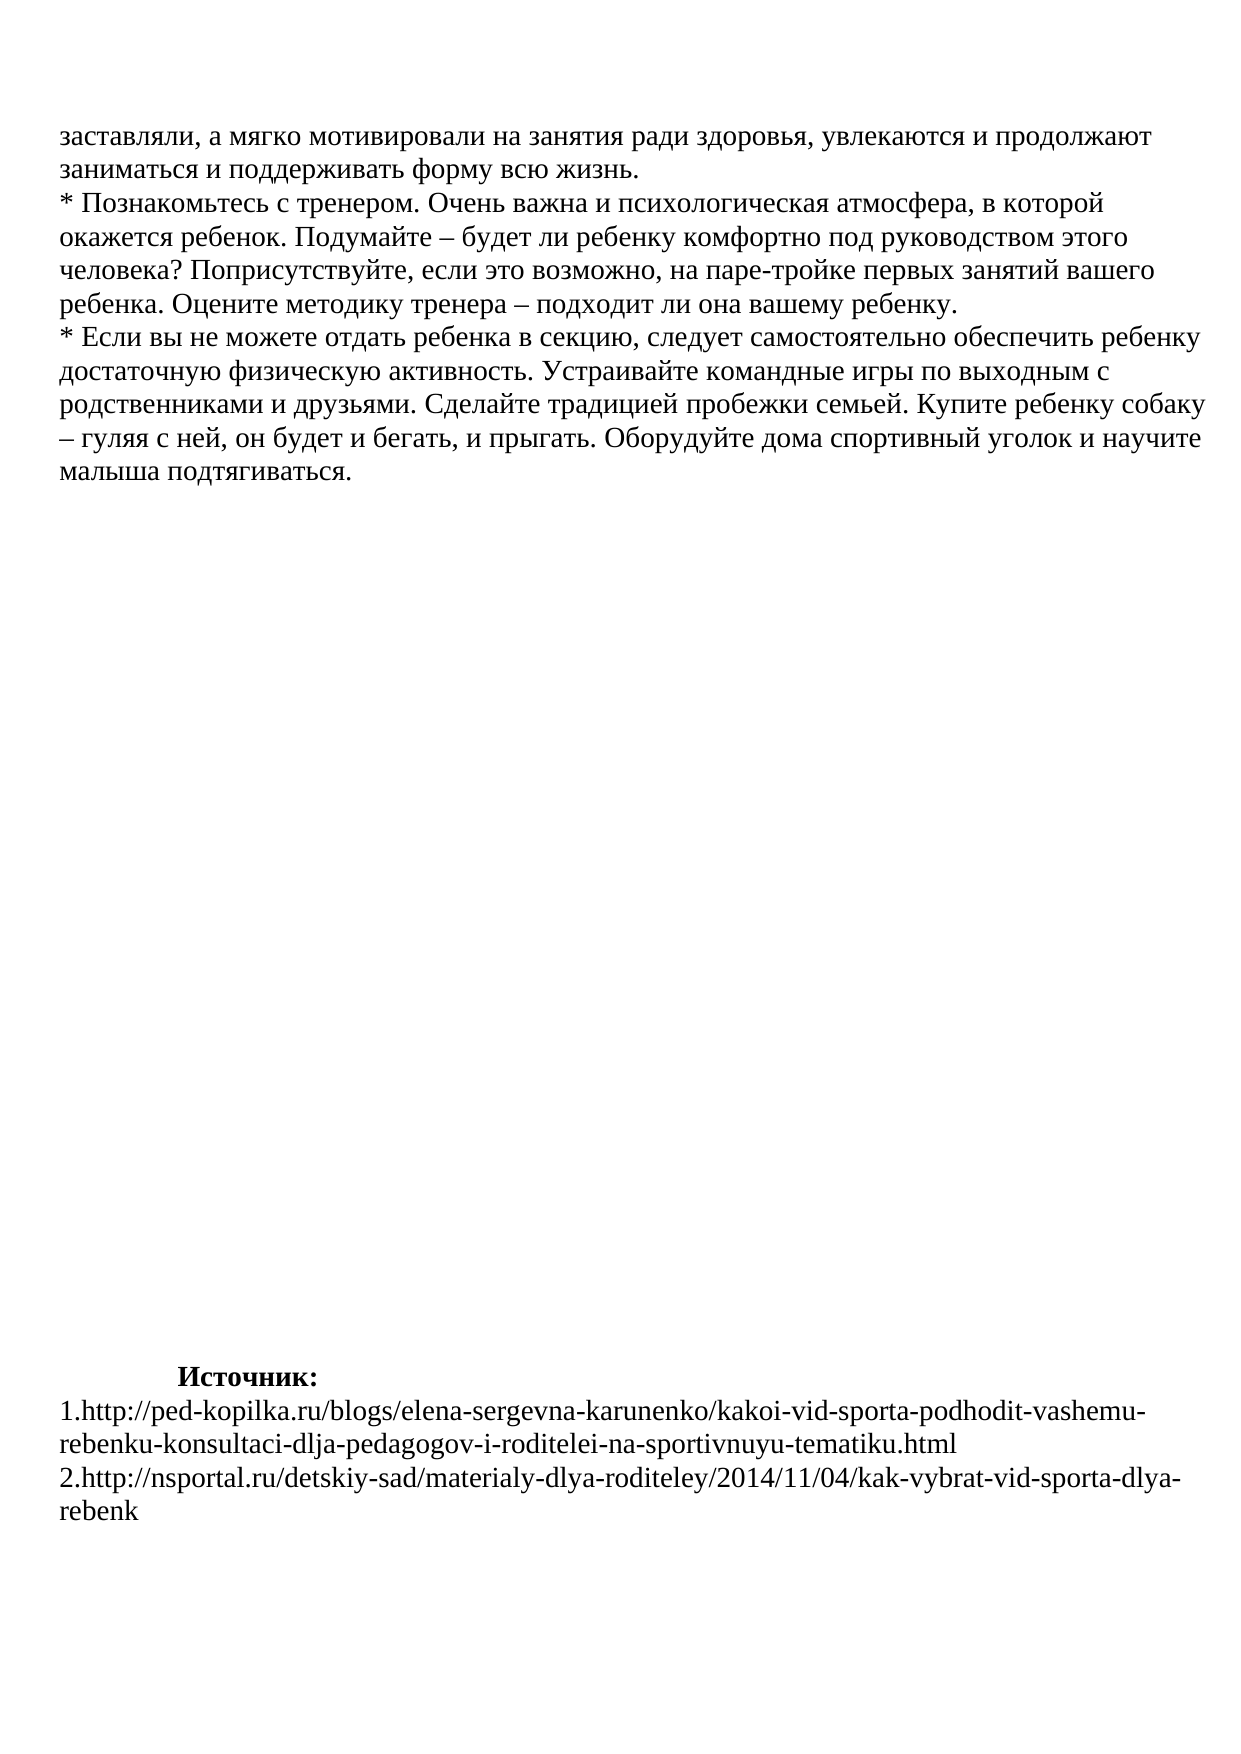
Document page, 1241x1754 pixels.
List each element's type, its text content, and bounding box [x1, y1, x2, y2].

text Источник: [177, 1359, 1211, 1393]
text 2.http://nsportal.ru/detskiy-sad/materialy-dlya-roditeley/2014/11/04/kak-vybrat-vid-sporta-dlya-rebenk [59, 1460, 1211, 1527]
text * Если вы не можете отдать ребенка в секцию, следует самостоятельно обеспечить ребенку достаточную физическую активность. Устраивайте командные игры по выходным с родственниками и друзьями. Сделайте традицией пробежки семьей. Купите ребенку собаку – гуляя с ней, он будет и бегать, и прыгать. Оборудуйте дома спортивный уголок и научите малыша подтягиваться. [59, 319, 1211, 487]
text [59, 118, 1211, 185]
text 1.http://ped-kopilka.ru/blogs/elena-sergevna-karunenko/kakoi-vid-sporta-podhodit-vashemu-rebenku-konsultaci-dlja-pedagogov-i-roditelei-na-sportivnuyu-tematiku.html [59, 1393, 1211, 1460]
text * Познакомьтесь с тренером. Очень важна и психологическая атмосфера, в которой окажется ребенок. Подумайте – будет ли ребенку комфортно под руководством этого человека? Поприсутствуйте, если это возможно, на паре-тройке первых занятий вашего ребенка. Оцените методику тренера – подходит ли она вашему ребенку. [59, 185, 1211, 319]
